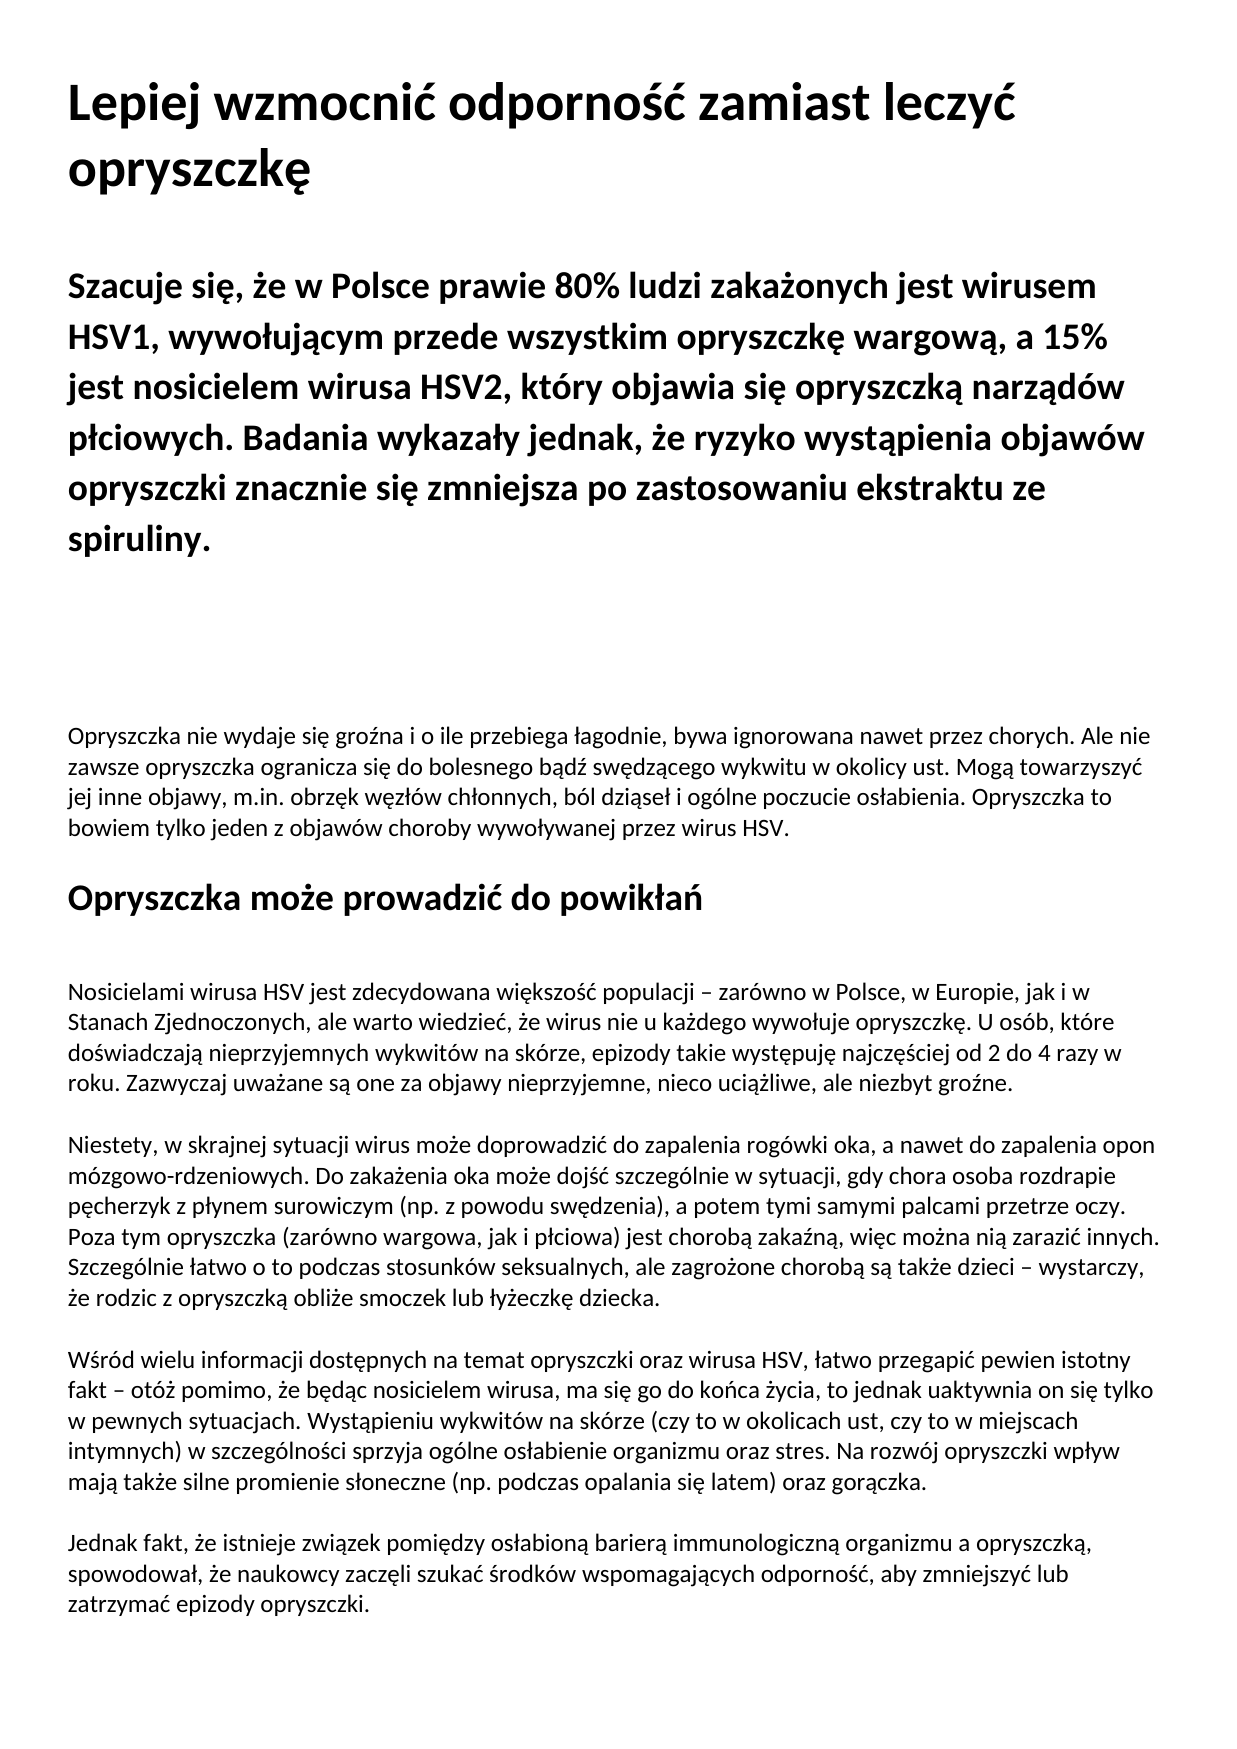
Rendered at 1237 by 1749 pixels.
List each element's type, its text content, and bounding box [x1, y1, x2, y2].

text Nosicielami wirusa HSV jest zdecydowana większość populacji – zarówno w Polsce, w Europie, jak i w Stanach Zjednoczonych, ale warto wiedzieć, że wirus nie u każdego wywołuje opryszczkę. U osób, które doświadczają nieprzyjemnych wykwitów na skórze, epizody takie występuję najczęściej od 2 do 4 razy w roku. Zazwyczaj uważane są one za objawy nieprzyjemne, nieco uciążliwe, ale niezbyt groźne. [68, 976, 1169, 1098]
text Jednak fakt, że istnieje związek pomiędzy osłabioną barierą immunologiczną organizmu a opryszczką, spowodował, że naukowcy zaczęli szukać środków wspomagających odporność, aby zmniejszyć lub zatrzymać epizody opryszczki. [68, 1528, 1169, 1619]
text Opryszczka może prowadzić do powikłań [68, 873, 1169, 919]
text Szacuje się, że w Polsce prawie 80% ludzi zakażonych jest wirusem HSV1, wywołującym przede wszystkim opryszczkę wargową, a 15% jest nosicielem wirusa HSV2, który objawia się opryszczką narządów płciowych. Badania wykazały jednak, że ryzyko wystąpienia objawów opryszczki znacznie się zmniejsza po zastosowaniu ekstraktu ze spiruliny. [68, 262, 1169, 560]
text Wśród wielu informacji dostępnych na temat opryszczki oraz wirusa HSV, łatwo przegapić pewien istotny fakt – otóż pomimo, że będąc nosicielem wirusa, ma się go do końca życia, to jednak uaktywnia on się tylko w pewnych sytuacjach. Wystąpieniu wykwitów na skórze (czy to w okolicach ust, czy to w miejscach intymnych) w szczególności sprzyja ogólne osłabienie organizmu oraz stres. Na rozwój opryszczki wpływ mają także silne promienie słoneczne (np. podczas opalania się latem) oraz gorączka. [68, 1344, 1169, 1496]
text Niestety, w skrajnej sytuacji wirus może doprowadzić do zapalenia rogówki oka, a nawet do zapalenia opon mózgowo-rdzeniowych. Do zakażenia oka może dojść szczególnie w sytuacji, gdy chora osoba rozdrapie pęcherzyk z płynem surowiczym (np. z powodu swędzenia), a potem tymi samymi palcami przetrze oczy. Poza tym opryszczka (zarówno wargowa, jak i płciowa) jest chorobą zakaźną, więc można nią zarazić innych. Szczególnie łatwo o to podczas stosunków seksualnych, ale zagrożone chorobą są także dzieci – wystarczy, że rodzic z opryszczką obliże smoczek lub łyżeczkę dziecka. [68, 1129, 1169, 1312]
text Opryszczka nie wydaje się groźna i o ile przebiega łagodnie, bywa ignorowana nawet przez chorych. Ale nie zawsze opryszczka ogranicza się do bolesnego bądź swędzącego wykwitu w okolicy ust. Mogą towarzyszyć jej inne objawy, m.in. obrzęk węzłów chłonnych, ból dziąseł i ogólne poczucie osłabienia. Opryszczka to bowiem tylko jeden z objawów choroby wywoływanej przez wirus HSV. [68, 720, 1169, 842]
text Lepiej wzmocnić odporność zamiast leczyć opryszczkę [68, 68, 1169, 200]
